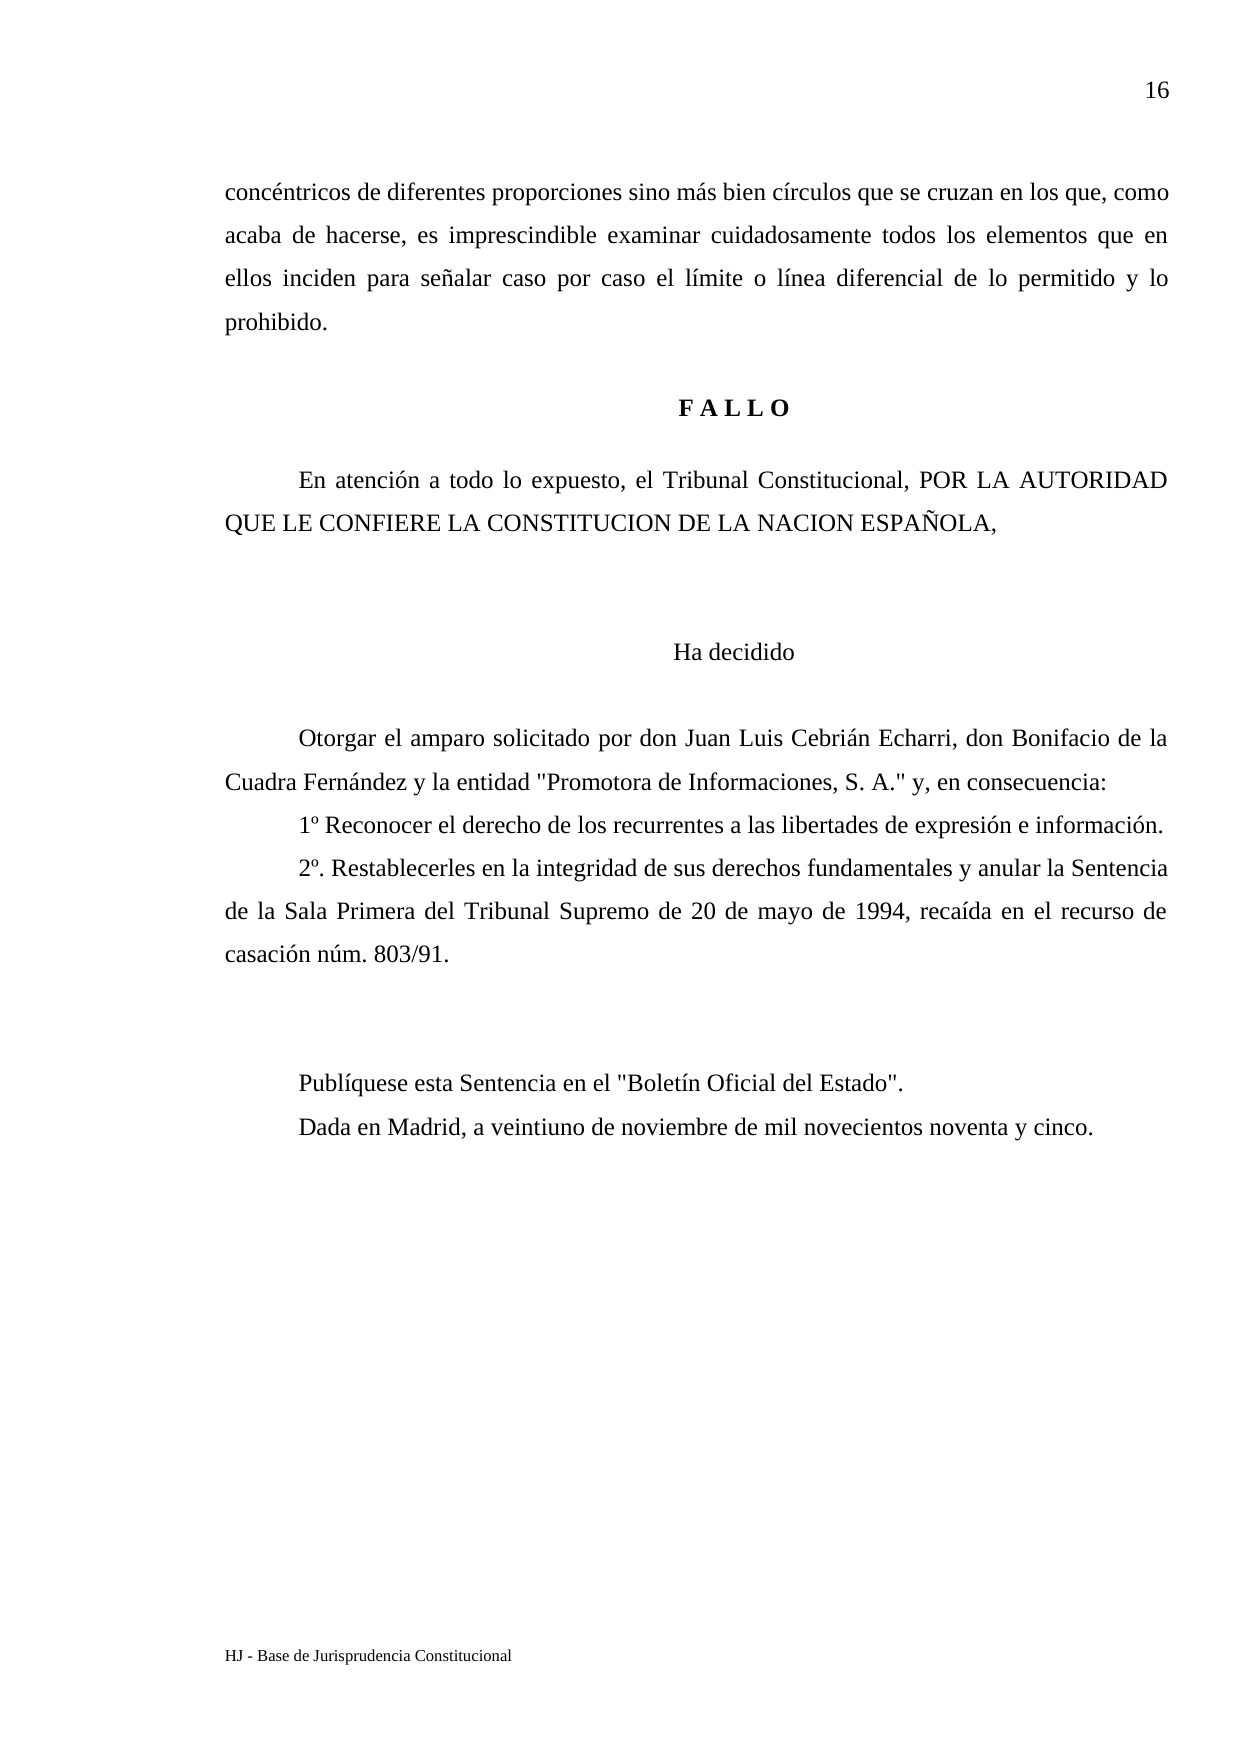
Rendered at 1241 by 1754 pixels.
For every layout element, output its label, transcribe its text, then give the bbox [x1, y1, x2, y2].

text Otorgar el amparo solicitado por don Juan Luis Cebrián Echarri, don Bonifacio de la Cuadra Fernández y la entidad "Promotora de Informaciones, S. A." y, en consecuencia: [224, 723, 1169, 795]
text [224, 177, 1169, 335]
subtitle F A L L O [224, 393, 1169, 422]
text Dada en Madrid, a veintiuno de noviembre de mil novecientos noventa y cinco. [224, 1112, 1169, 1140]
text 1º Reconocer el derecho de los recurrentes a las libertades de expresión e información. [224, 810, 1169, 838]
text 2º. Restablecerles en la integridad de sus derechos fundamentales y anular la Sentencia de la Sala Primera del Tribunal Supremo de 20 de mayo de 1994, recaída en el recurso de casación núm. 803/91. [224, 853, 1169, 968]
text En atención a todo lo expuesto, el Tribunal Constitucional, POR LA AUTORIDAD QUE LE CONFIERE LA CONSTITUCION DE LA NACION ESPAÑOLA, [224, 465, 1169, 537]
text Ha decidido [224, 637, 1169, 666]
text Publíquese esta Sentencia en el "Boletín Oficial del Estado". [224, 1068, 1169, 1097]
